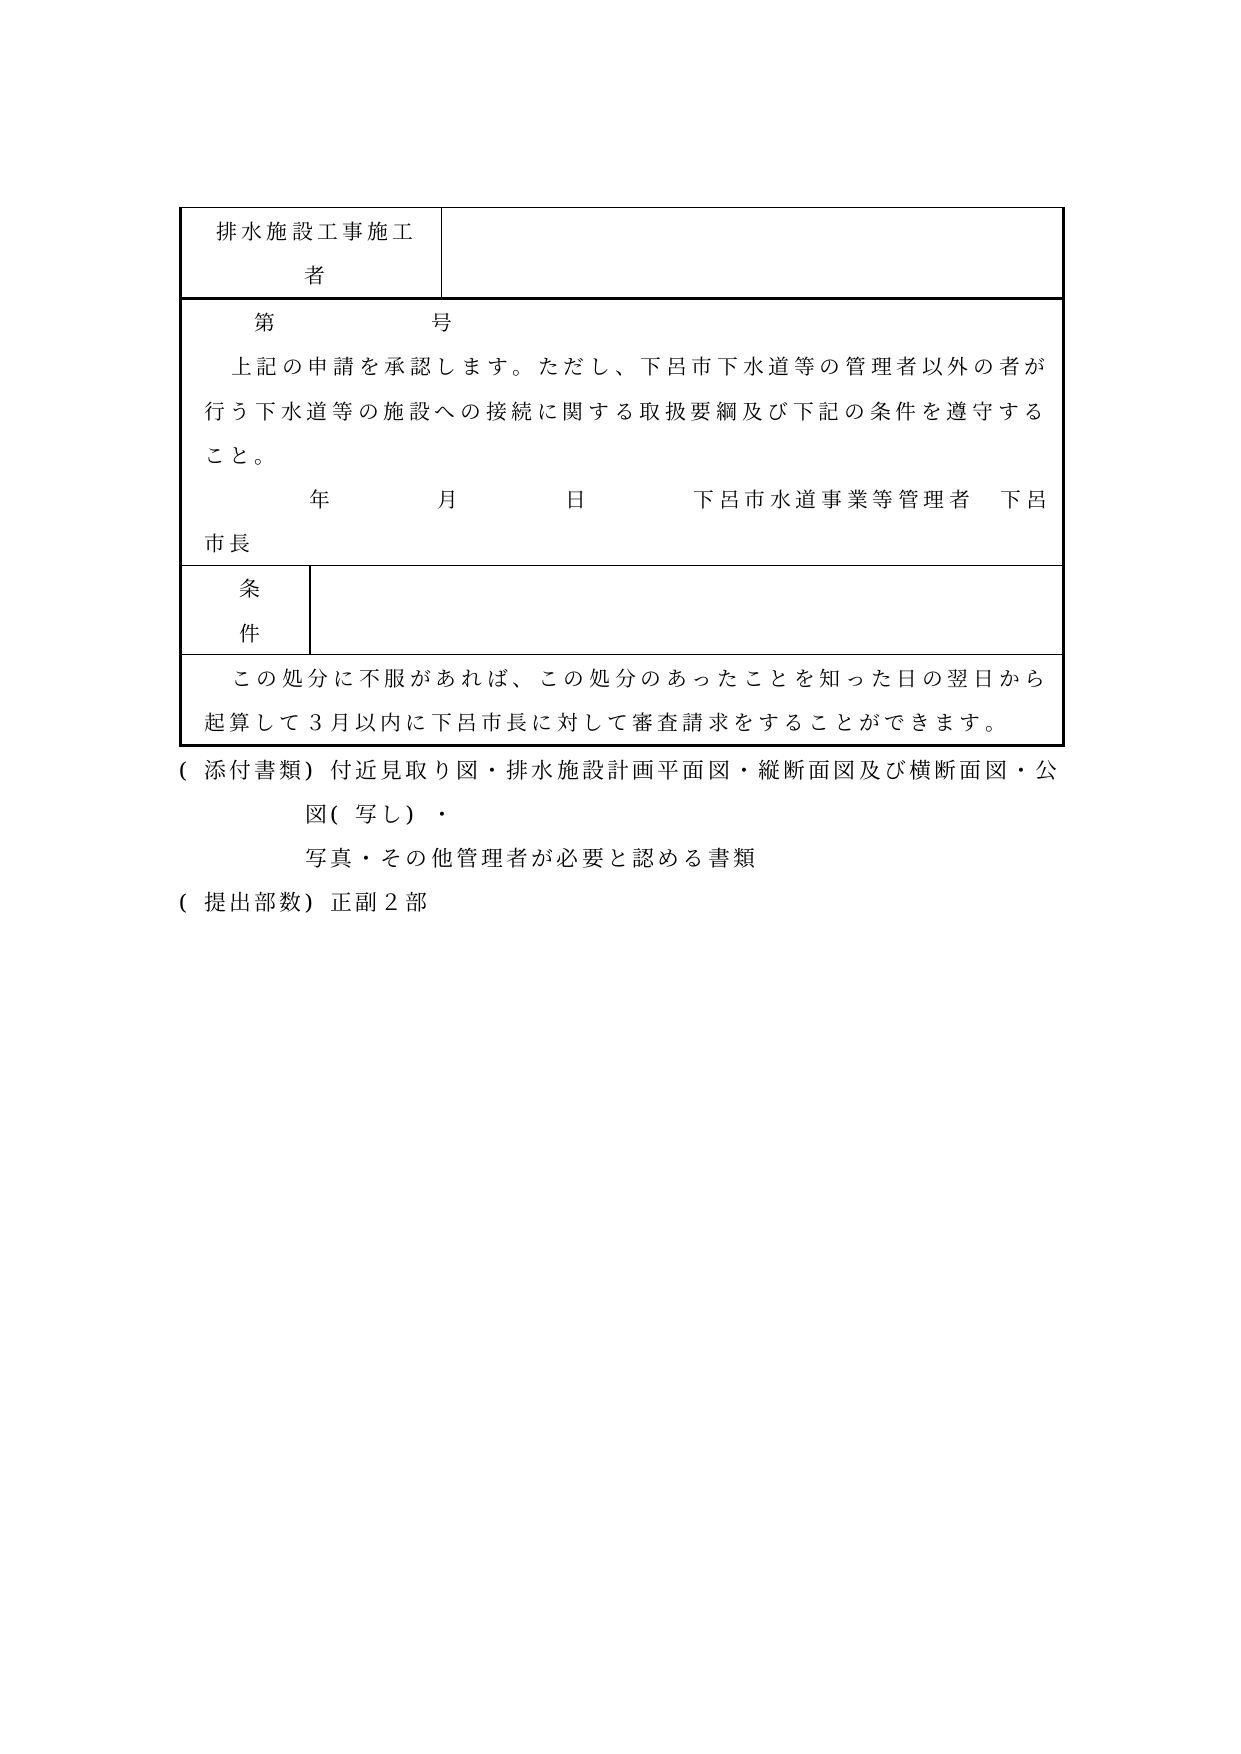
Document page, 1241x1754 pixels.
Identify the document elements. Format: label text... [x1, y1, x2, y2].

text (提出部数)正副２部 [179, 879, 1061, 923]
table_cell [442, 208, 1062, 297]
table_cell [311, 566, 1062, 654]
text 写真・その他管理者が必要と認める書類 [290, 835, 1061, 879]
table_cell 排水施設工事施工者 [182, 208, 441, 297]
table_cell 第 号 上記の申請を承認します。ただし、下呂市下水道等の管理者以外の者が行う下水道等の施設への接続に関する取扱要綱及び下記の条件を遵守すること。 年 月 日 下呂市水道事業等管理者 下呂市長 [182, 300, 1062, 565]
table_cell 条 件 [182, 566, 309, 654]
table_cell この処分に不服があれば、この処分のあったことを知った日の翌日から起算して３月以内に下呂市長に対して審査請求をすることができます。 [182, 655, 1062, 743]
text (添付書類)付近見取り図・排水施設計画平面図・縦断面図及び横断面図・公図(写し)・ [179, 747, 1061, 835]
